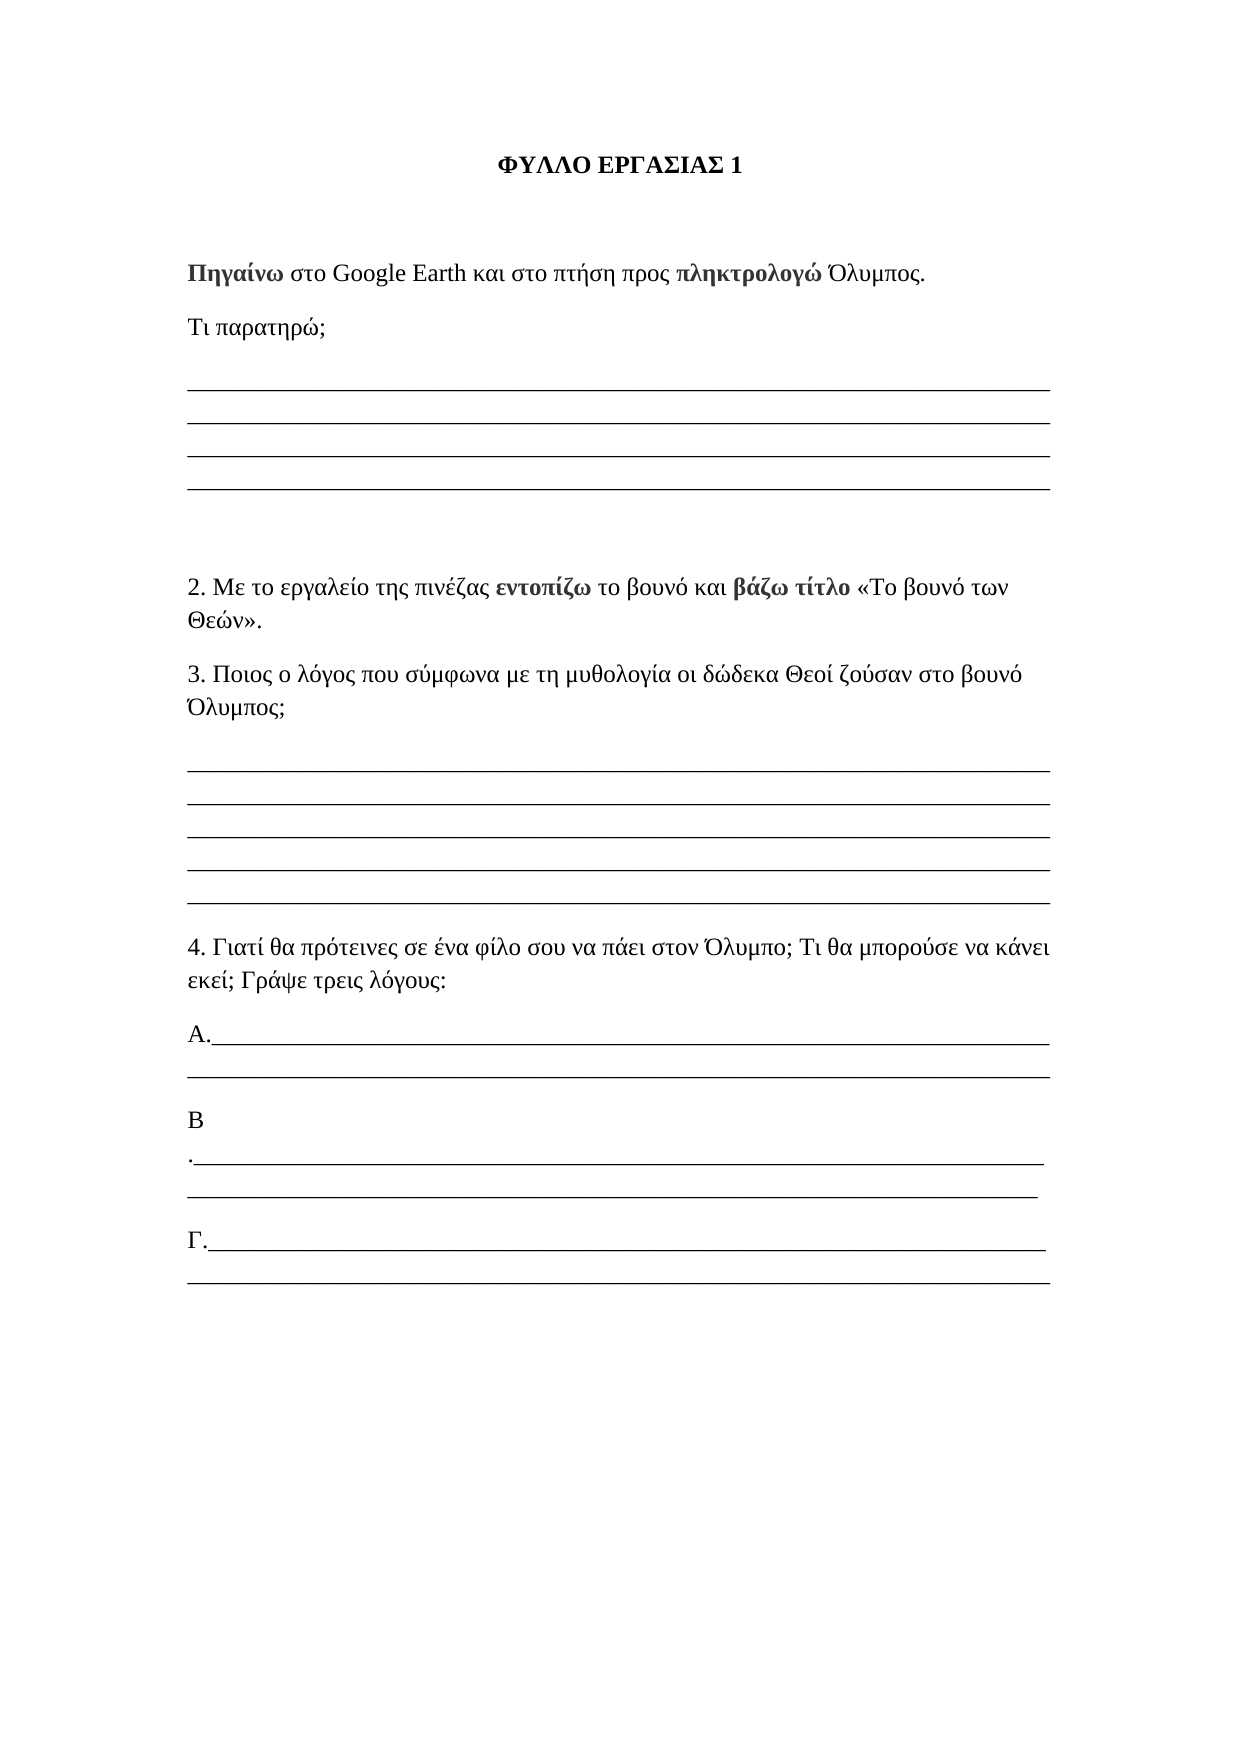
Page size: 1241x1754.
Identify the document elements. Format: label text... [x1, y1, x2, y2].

text Πηγαίνω στο Google Earth και στο πτήση προς πληκτρολογώ Όλυμπος. [187, 258, 1053, 286]
text Τι παρατηρώ; [187, 312, 1053, 340]
text ____________________________________________________________________________________________________________________________________________________________________________________________________________________________________________________________________________________ [187, 365, 1053, 493]
text 4. Γιατί θα πρότεινες σε ένα φίλο σου να πάει στον Όλυμπο; Τι θα μπορούσε να κάνει εκεί; Γράψε τρεις λόγους: [187, 932, 1053, 994]
text Α.________________________________________________________________________________________________________________________________________ [187, 1019, 1053, 1081]
text ΦΥΛΛΟ ΕΡΓΑΣΙΑΣ 1 [187, 150, 1053, 179]
text 3. Ποιος ο λόγος που σύμφωνα με τη μυθολογία οι δώδεκα Θεοί ζούσαν στο βουνό Όλυμπος; [187, 659, 1053, 721]
text 2. Με το εργαλείο της πινέζας εντοπίζω το βουνό και βάζω τίτλο «Το βουνό των Θεών». [187, 572, 1053, 634]
text B.________________________________________________________________________________________________________________________________________ [187, 1106, 1053, 1200]
text _________________________________________________________________________________________________________________________________________________________________________________________________________________________________________________________________________________________________________________________________________________________ [187, 746, 1053, 907]
text Γ.________________________________________________________________________________________________________________________________________ [187, 1226, 1053, 1287]
